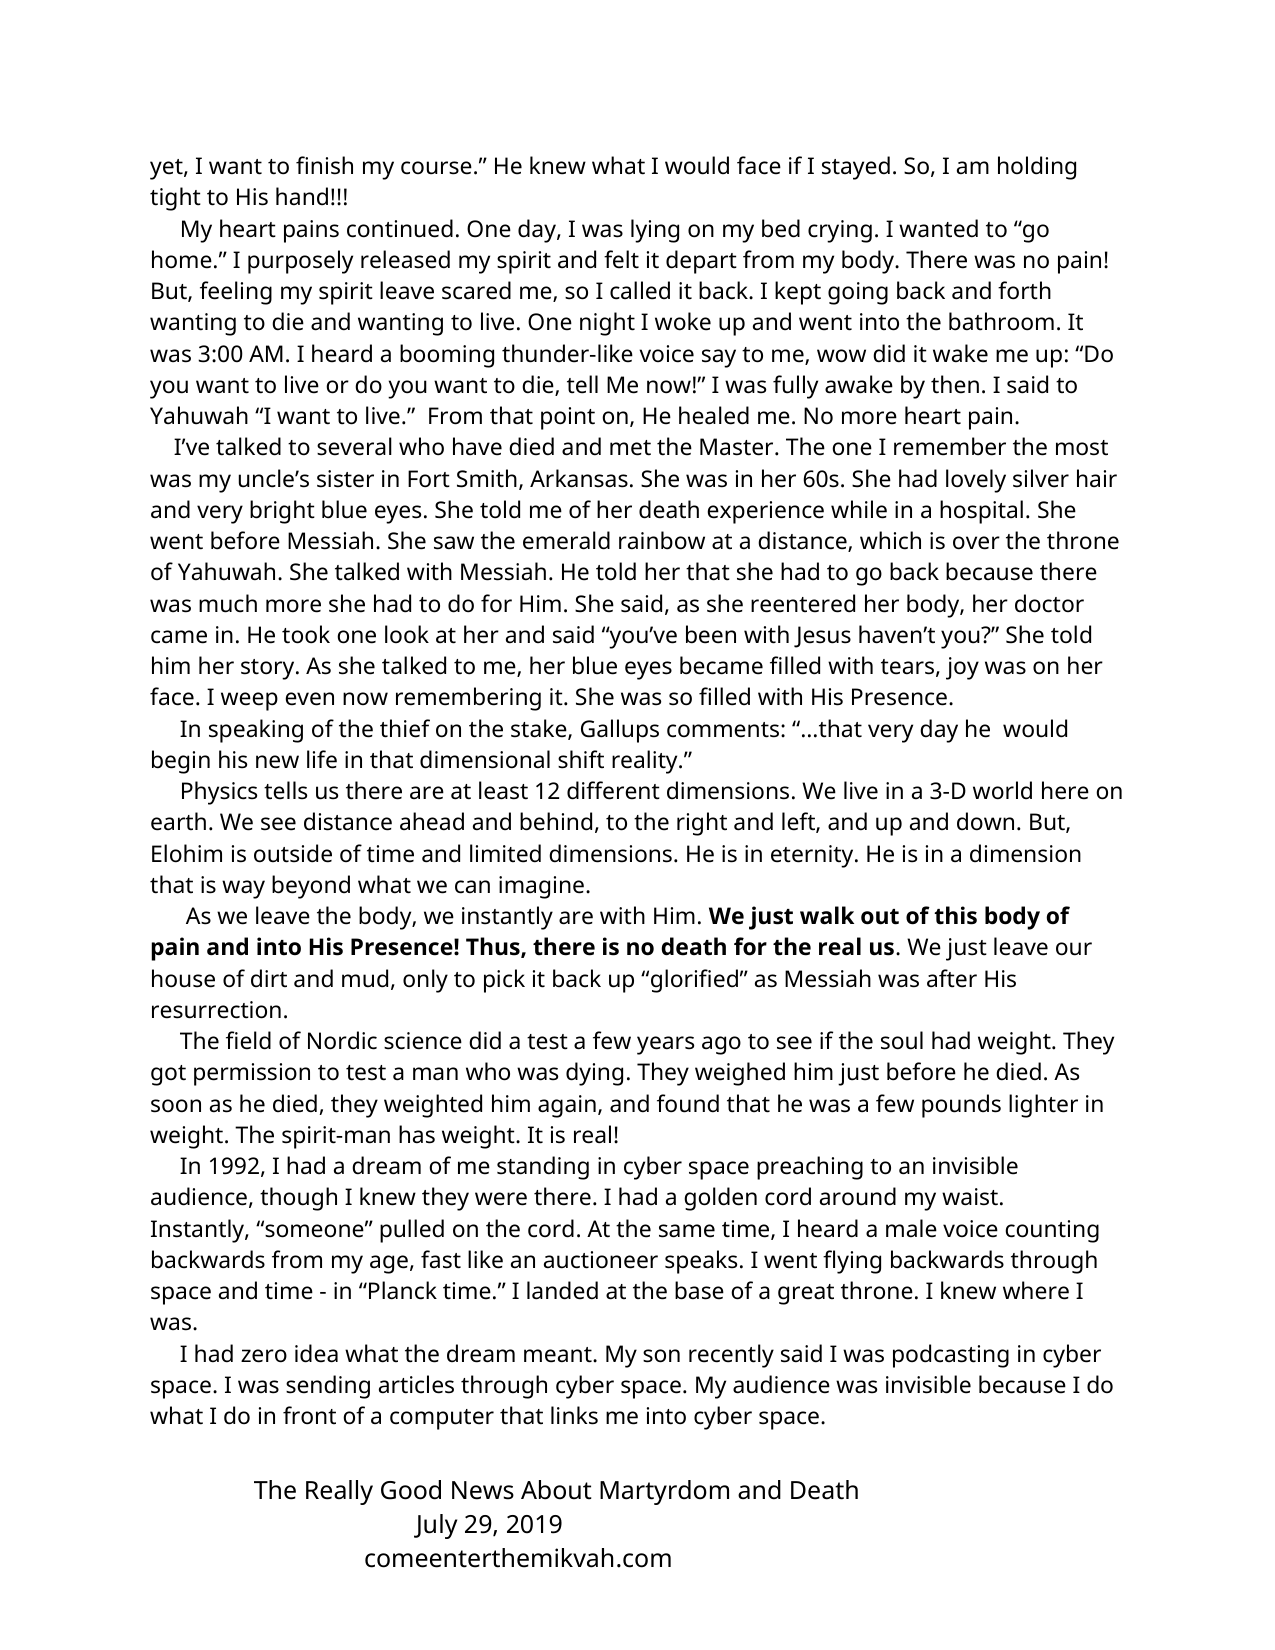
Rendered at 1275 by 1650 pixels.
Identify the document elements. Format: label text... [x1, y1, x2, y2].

text I had zero idea what the dream meant. My son recently said I was podcasting in cyber space. I was sending articles through cyber space. My audience was invisible because I do what I do in front of a computer that links me into cyber space. [150, 1337, 1125, 1431]
text In 1992, I had a dream of me standing in cyber space preaching to an invisible audience, though I knew they were there. I had a golden cord around my waist. [150, 1150, 1125, 1212]
text I’ve talked to several who have died and met the Master. The one I remember the most was my uncle’s sister in Fort Smith, Arkansas. She was in her 60s. She had lovely silver hair and very bright blue eyes. She told me of her death experience while in a hospital. She went before Messiah. She saw the emerald rainbow at a distance, which is over the throne of Yahuwah. She talked with Messiah. He told her that she had to go back because there was much more she had to do for Him. She said, as she reentered her body, her doctor came in. He took one look at her and said “you’ve been with Jesus haven’t you?” She told him her story. As she talked to me, her blue eyes became filled with tears, joy was on her face. I weep even now remembering it. She was so filled with His Presence. [150, 431, 1125, 712]
text Physics tells us there are at least 12 different dimensions. We live in a 3-D world here on earth. We see distance ahead and behind, to the right and left, and up and down. But, Elohim is outside of time and limited dimensions. He is in eternity. He is in a dimension that is way beyond what we can imagine. [150, 775, 1125, 900]
text The field of Nordic science did a test a few years ago to see if the soul had weight. They got permission to test a man who was dying. They weighed him just before he died. As soon as he died, they weighted him again, and found that he was a few pounds lighter in weight. The spirit-man has weight. It is real! [150, 1025, 1125, 1150]
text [150, 150, 1125, 212]
text Instantly, “someone” pulled on the cord. At the same time, I heard a male voice counting backwards from my age, fast like an auctioneer speaks. I went flying backwards through space and time - in “Planck time.” I landed at the base of a great throne. I knew where I was. [150, 1212, 1125, 1337]
text In speaking of the thief on the stake, Gallups comments: “…that very day he would begin his new life in that dimensional shift reality.” [150, 712, 1125, 775]
text My heart pains continued. One day, I was lying on my bed crying. I wanted to “go home.” I purposely released my spirit and felt it depart from my body. There was no pain! But, feeling my spirit leave scared me, so I called it back. I kept going back and forth wanting to die and wanting to live. One night I woke up and went into the bathroom. It was 3:00 AM. I heard a booming thunder-like voice say to me, wow did it wake me up: “Do you want to live or do you want to die, tell Me now!” I was fully awake by then. I said to Yahuwah “I want to live.” From that point on, He healed me. No more heart pain. [150, 212, 1125, 431]
text As we leave the body, we instantly are with Him. We just walk out of this body of pain and into His Presence! Thus, there is no death for the real us. We just leave our house of dirt and mud, only to pick it back up “glorified” as Messiah was after His resurrection. [150, 900, 1125, 1025]
